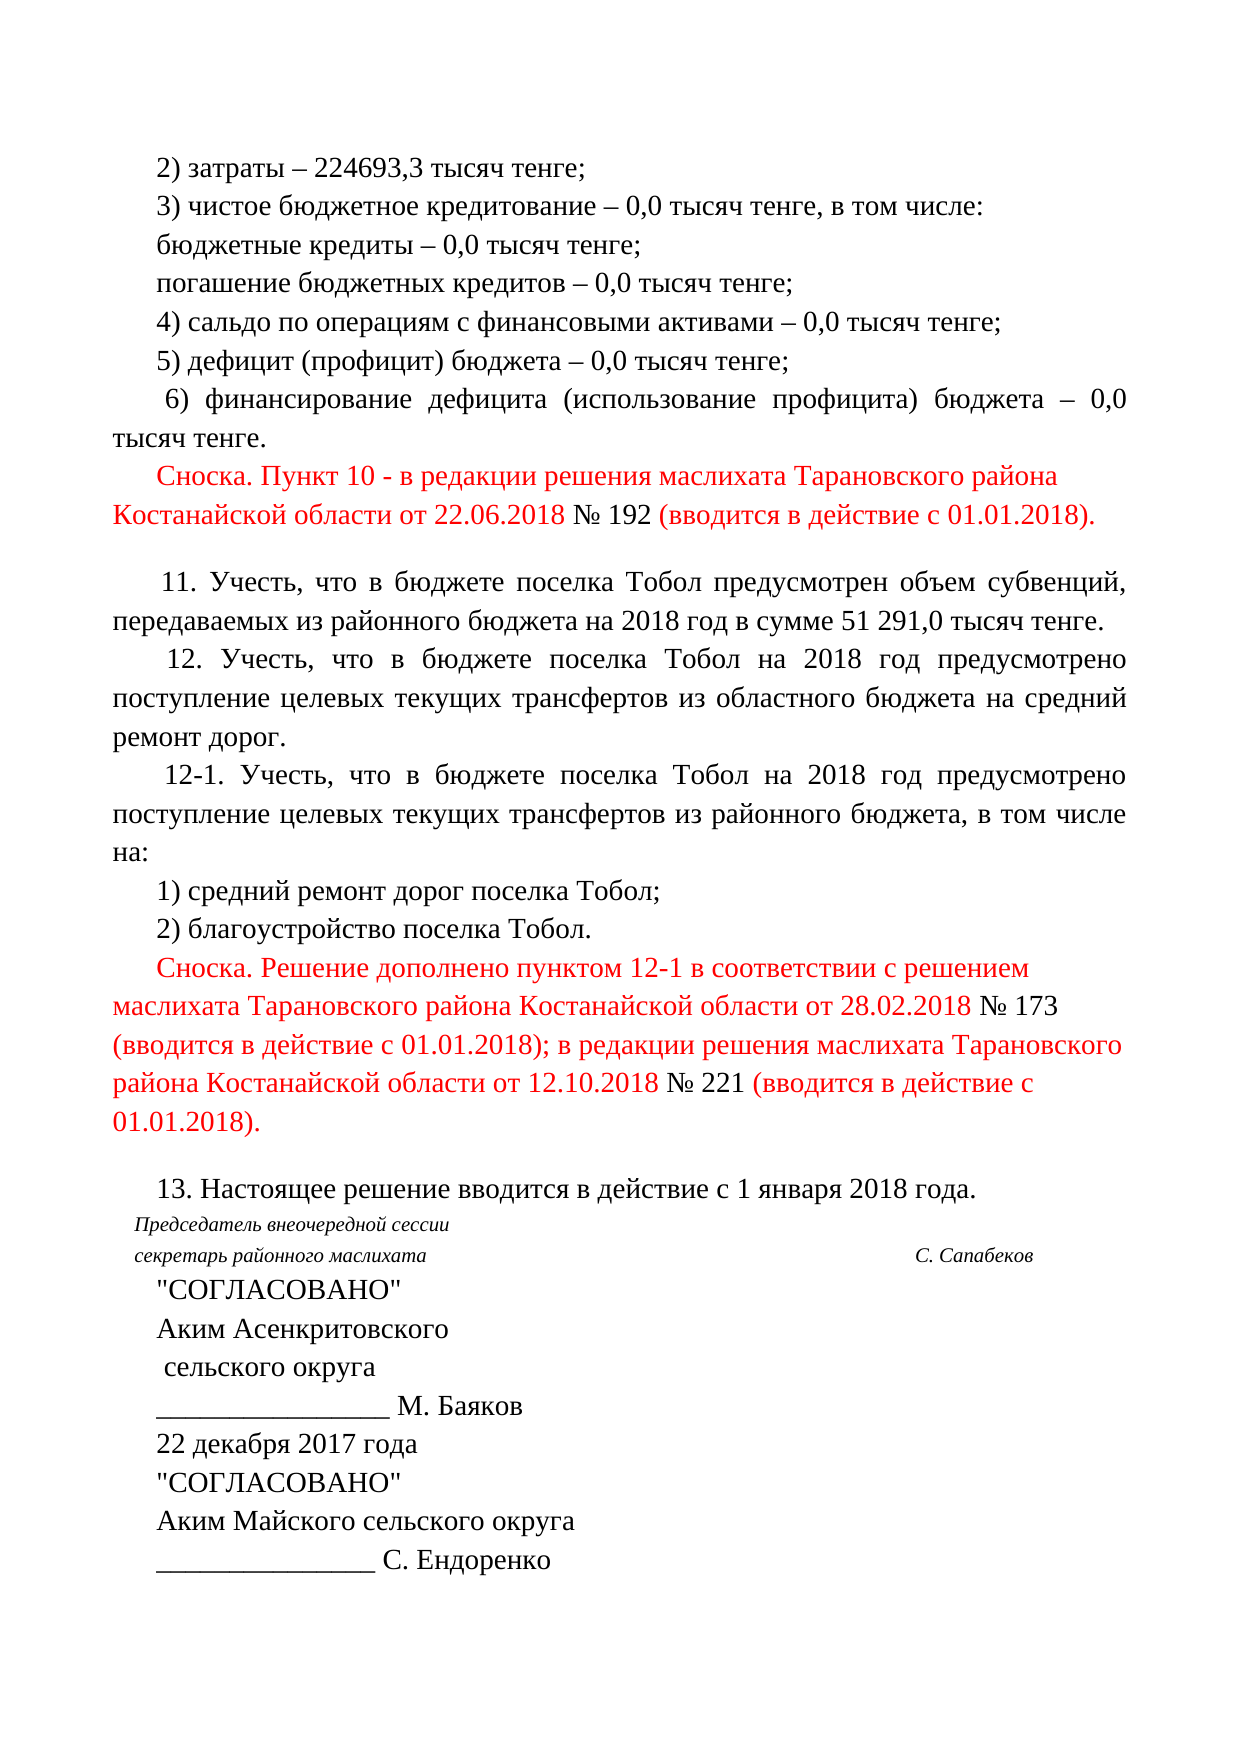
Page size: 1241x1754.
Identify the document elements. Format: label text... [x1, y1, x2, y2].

text "СОГЛАСОВАНО" [112, 1272, 1128, 1306]
table_cell С. Сапабеков [913, 1241, 1240, 1272]
text _______________ С. Ендоренко [112, 1542, 1128, 1576]
text Аким Майского сельского округа [112, 1503, 1128, 1537]
table_header Председатель внеочередной сессии [101, 1210, 1240, 1241]
text 4) сальдо по операциям с финансовыми активами – 0,0 тысяч тенге; [112, 304, 1128, 338]
text сельского округа [112, 1349, 1128, 1383]
text 2) благоустройство поселка Тобол. [112, 911, 1128, 945]
text 12-1. Учесть, что в бюджете поселка Тобол на 2018 год предусмотрено поступление целевых текущих трансфертов из районного бюджета, в том числе на: [112, 757, 1128, 868]
text Сноска. Пункт 10 - в редакции решения маслихата Тарановского района Костанайской области от 22.06.2018 № 192 (вводится в действие с 01.01.2018). [112, 458, 1128, 561]
text 1) средний ремонт дорог поселка Тобол; [112, 873, 1128, 906]
text Аким Асенкритовского [112, 1311, 1128, 1344]
text 11. Учесть, что в бюджете поселка Тобол предусмотрен объем субвенций, передаваемых из районного бюджета на 2018 год в сумме 51 291,0 тысяч тенге. [112, 564, 1128, 637]
text 3) чистое бюджетное кредитование – 0,0 тысяч тенге, в том числе: [112, 188, 1128, 222]
text "СОГЛАСОВАНО" [112, 1465, 1128, 1498]
text 12. Учесть, что в бюджете поселка Тобол на 2018 год предусмотрено поступление целевых текущих трансфертов из областного бюджета на средний ремонт дорог. [112, 642, 1128, 752]
text 5) дефицит (профицит) бюджета – 0,0 тысяч тенге; [112, 343, 1128, 376]
text бюджетные кредиты – 0,0 тысяч тенге; [112, 227, 1128, 261]
text ________________ М. Баяков [112, 1388, 1128, 1421]
text 13. Настоящее решение вводится в действие с 1 января 2018 года. [112, 1172, 1128, 1205]
text погашение бюджетных кредитов – 0,0 тысяч тенге; [112, 266, 1128, 299]
table_cell секретарь районного маслихата [101, 1241, 913, 1272]
text 2) затраты – 224693,3 тысяч тенге; [112, 150, 1128, 183]
text Сноска. Решение дополнено пунктом 12-1 в соответствии с решением маслихата Тарановского района Костанайской области от 28.02.2018 № 173 (вводится в действие с 01.01.2018); в редакции решения маслихата Тарановского района Костанайской области от 12.10.2018 № 221 (вводится в действие с 01.01.2018). [112, 950, 1128, 1168]
text 22 декабря 2017 года [112, 1426, 1128, 1460]
text 6) финансирование дефицита (использование профицита) бюджета – 0,0 тысяч тенге. [112, 381, 1128, 453]
